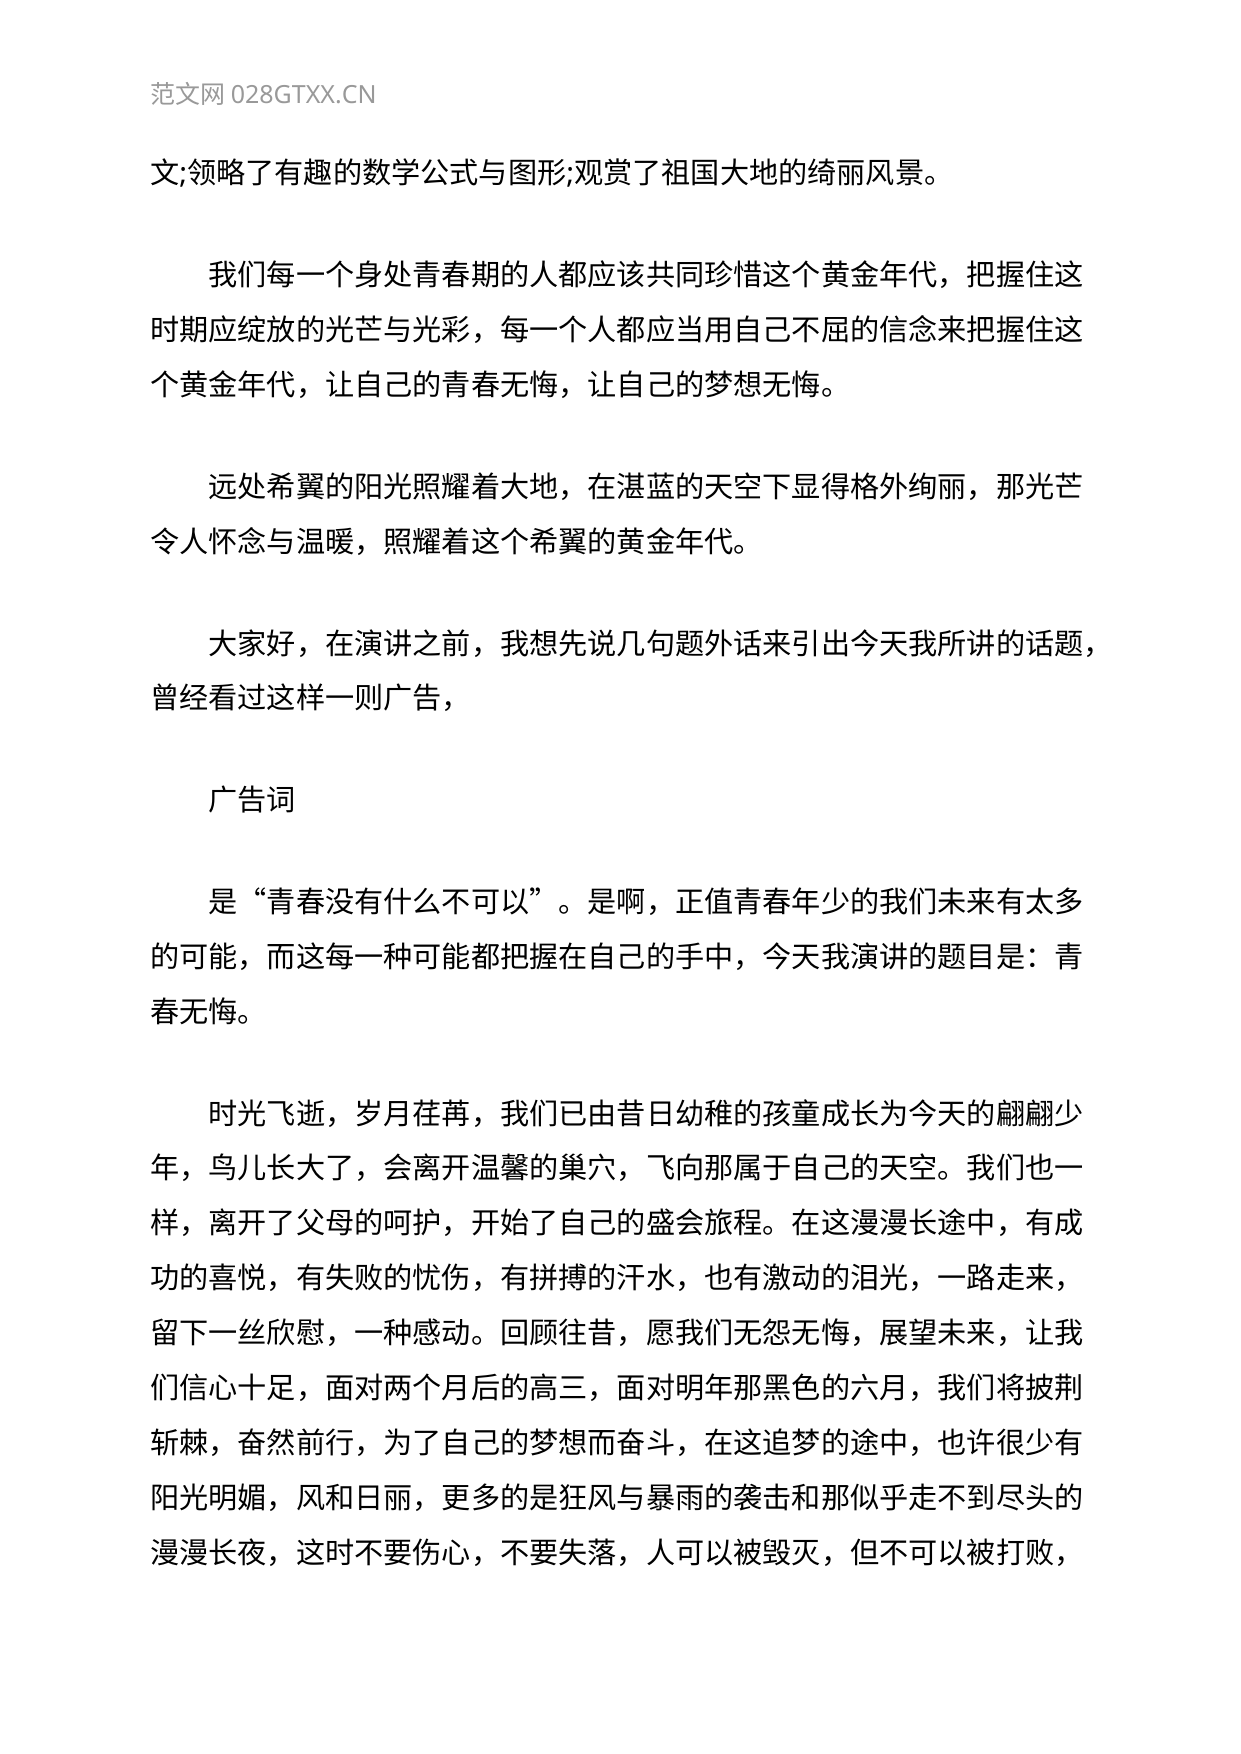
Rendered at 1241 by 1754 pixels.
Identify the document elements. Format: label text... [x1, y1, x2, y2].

text 远处希翼的阳光照耀着大地，在湛蓝的天空下显得格外绚丽，那光芒令人怀念与温暖，照耀着这个希翼的黄金年代。 [150, 463, 1090, 561]
text 大家好，在演讲之前，我想先说几句题外话来引出今天我所讲的话题，曾经看过这样一则广告， [150, 620, 1090, 717]
text 是“青春没有什么不可以”。是啊，正值青春年少的我们未来有太多的可能，而这每一种可能都把握在自己的手中，今天我演讲的题目是：青春无悔。 [150, 879, 1090, 1031]
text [150, 1090, 1090, 1572]
text 我们每一个身处青春期的人都应该共同珍惜这个黄金年代，把握住这时期应绽放的光芒与光彩，每一个人都应当用自己不屈的信念来把握住这个黄金年代，让自己的青春无悔，让自己的梦想无悔。 [150, 252, 1090, 404]
text 广告词 [150, 777, 1090, 819]
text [150, 150, 1090, 192]
